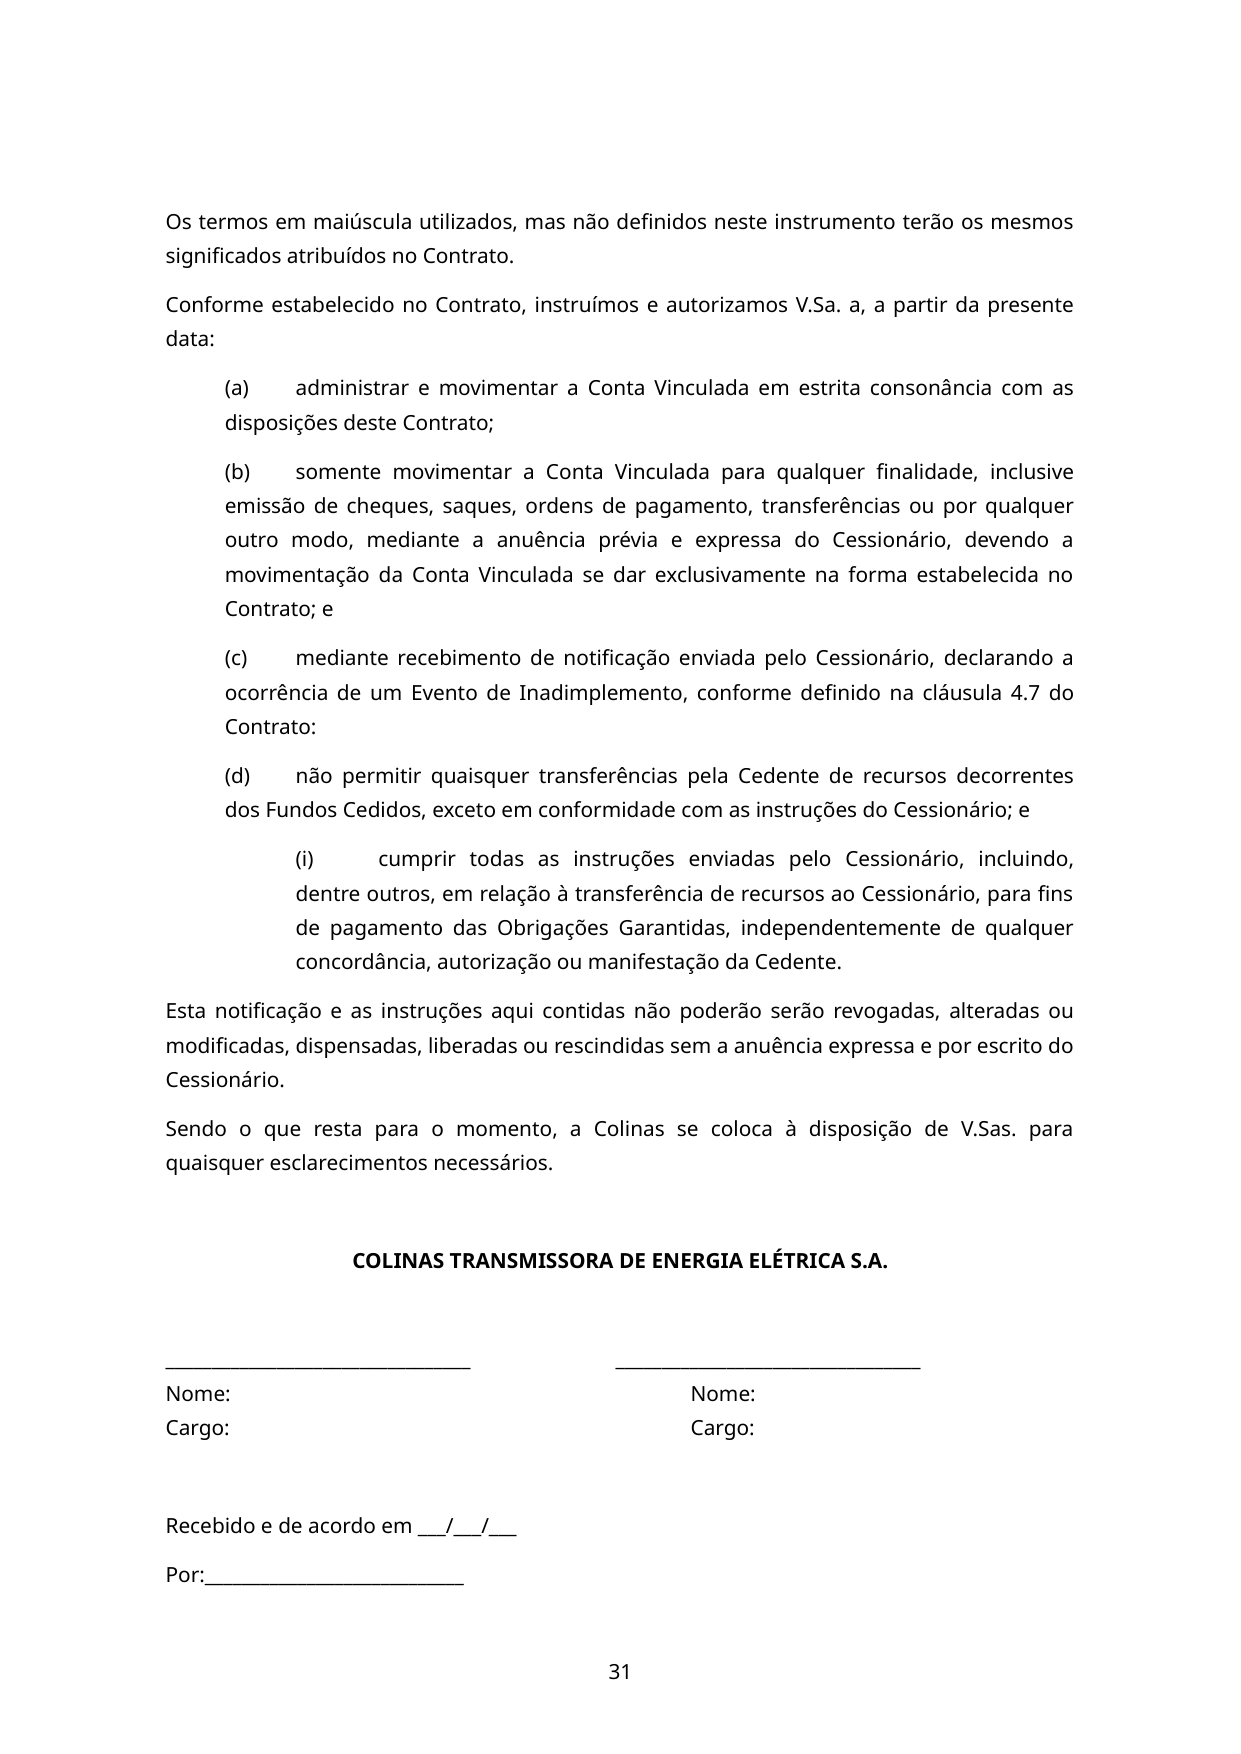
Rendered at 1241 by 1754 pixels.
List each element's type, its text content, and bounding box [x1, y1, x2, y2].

text mediante recebimento de notificação enviada pelo Cessionário, declarando a ocorrência de um Evento de Inadimplemento, conforme definido na cláusula 4.7 do Contrato: [224, 643, 1075, 740]
text Por:____________________________ [165, 1560, 1075, 1588]
text Recebido e de acordo em ___/___/___ [165, 1511, 1075, 1539]
text Conforme estabelecido no Contrato, instruímos e autorizamos V.Sa. a, a partir da presente data: [165, 290, 1075, 353]
text cumprir todas as instruções enviadas pelo Cessionário, incluindo, dentre outros, em relação à transferência de recursos ao Cessionário, para fins de pagamento das Obrigações Garantidas, independentemente de qualquer concordância, autorização ou manifestação da Cedente. [295, 844, 1075, 976]
text Os termos em maiúscula utilizados, mas não definidos neste instrumento terão os mesmos significados atribuídos no Contrato. [165, 207, 1075, 269]
text Esta notificação e as instruções aqui contidas não poderão serão revogadas, alteradas ou modificadas, dispensadas, liberadas ou rescindidas sem a anuência expressa e por escrito do Cessionário. [165, 996, 1075, 1093]
text Sendo o que resta para o momento, a Colinas se coloca à disposição de V.Sas. para quaisquer esclarecimentos necessários. [165, 1114, 1075, 1177]
text COLINAS TRANSMISSORA DE ENERGIA ELÉTRICA S.A. [165, 1246, 1075, 1275]
text administrar e movimentar a Conta Vinculada em estrita consonância com as disposições deste Contrato; [224, 373, 1075, 436]
text somente movimentar a Conta Vinculada para qualquer finalidade, inclusive emissão de cheques, saques, ordens de pagamento, transferências ou por qualquer outro modo, mediante a anuência prévia e expressa do Cessionário, devendo a movimentação da Conta Vinculada se dar exclusivamente na forma estabelecida no Contrato; e [224, 457, 1075, 623]
text não permitir quaisquer transferências pela Cedente de recursos decorrentes dos Fundos Cedidos, exceto em conformidade com as instruções do Cessionário; e [224, 761, 1075, 824]
text _________________________________ _________________________________ Nome: Nome: Cargo: Cargo: [165, 1344, 1075, 1441]
